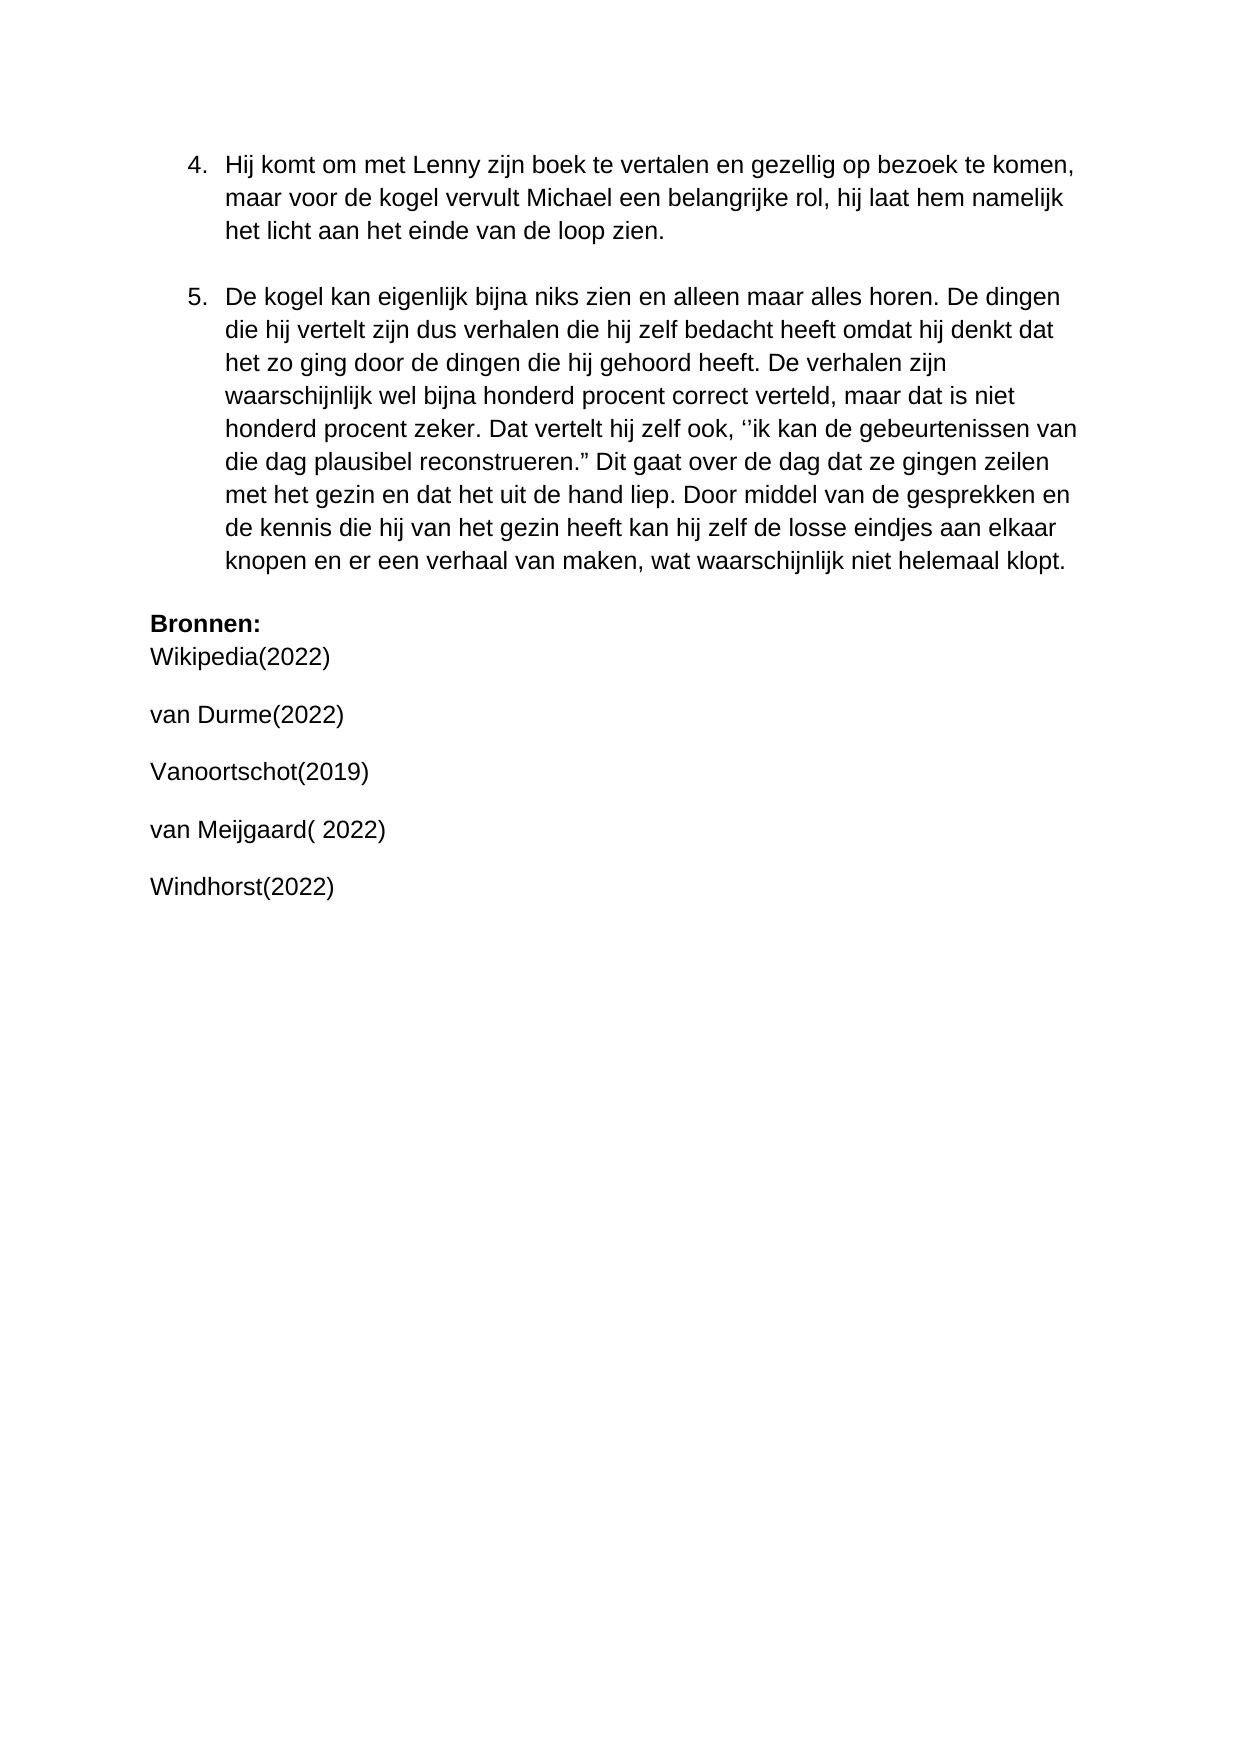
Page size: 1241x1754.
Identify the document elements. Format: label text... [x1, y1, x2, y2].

text Vanoortschot(2019) [150, 757, 1090, 786]
list Hij komt om met Lenny zijn boek te vertalen en gezellig op bezoek te komen, maar voor de kogel vervult Michael een belangrijke rol, hij laat hem namelijk het licht aan het einde van de loop zien. [187, 150, 1090, 245]
text van Meijgaard( 2022) [150, 814, 1090, 843]
text van Durme(2022) [150, 699, 1090, 728]
text Windhorst(2022) [150, 872, 1090, 901]
list De kogel kan eigenlijk bijna niks zien en alleen maar alles horen. De dingen die hij vertelt zijn dus verhalen die hij zelf bedacht heeft omdat hij denkt dat het zo ging door de dingen die hij gehoord heeft. De verhalen zijn waarschijnlijk wel bijna honderd procent correct verteld, maar dat is niet honderd procent zeker. Dat vertelt hij zelf ook, ‘’ik kan de gebeurtenissen van die dag plausibel reconstrueren.” Dit gaat over de dag dat ze gingen zeilen met het gezin en dat het uit de hand liep. Door middel van de gesprekken en de kennis die hij van het gezin heeft kan hij zelf de losse eindjes aan elkaar knopen en er een verhaal van maken, wat waarschijnlijk niet helemaal klopt. [187, 282, 1090, 605]
text Bronnen: [150, 609, 1090, 638]
text Wikipedia(2022) [150, 642, 1090, 671]
